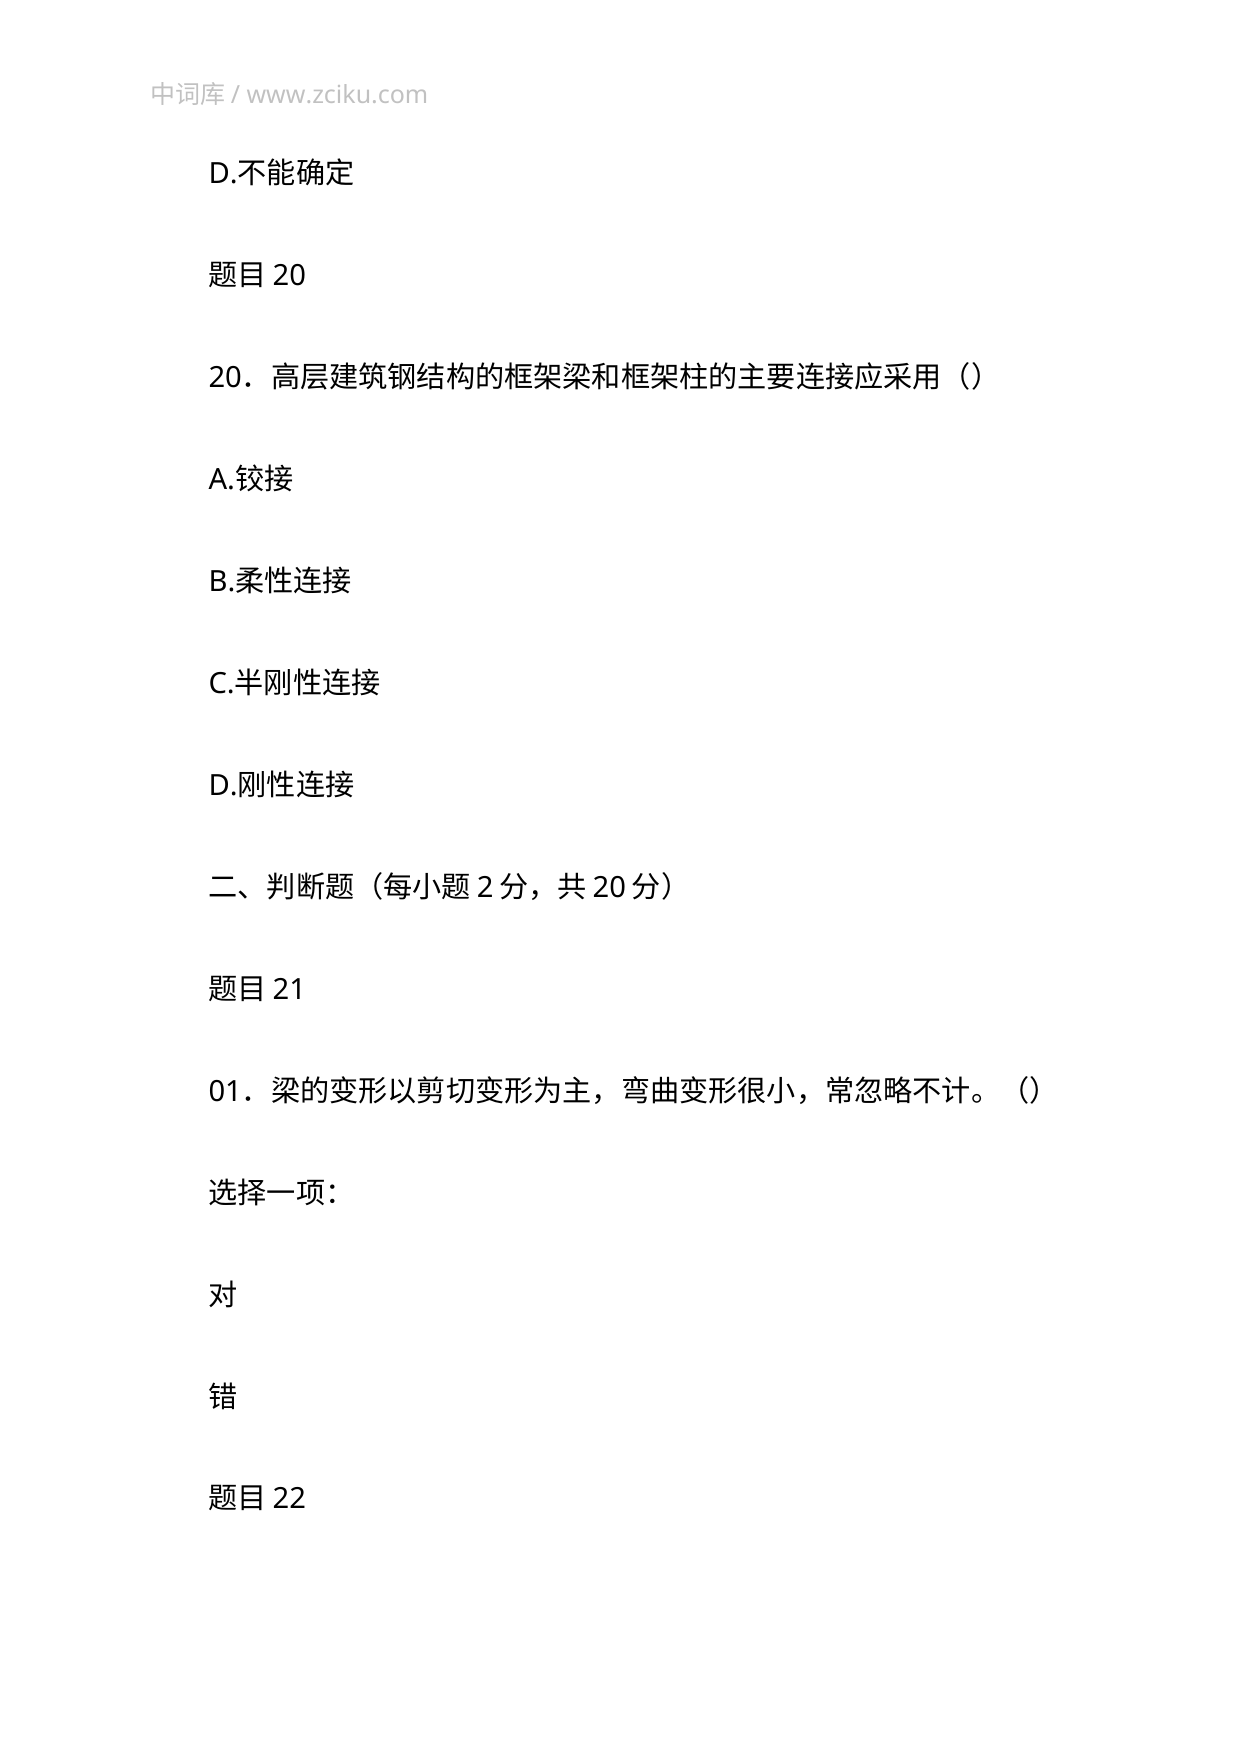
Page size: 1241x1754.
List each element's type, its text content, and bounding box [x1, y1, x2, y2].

text D.不能确定 [150, 150, 1090, 192]
text B.柔性连接 [150, 558, 1090, 600]
text 20．高层建筑钢结构的框架梁和框架柱的主要连接应采用（） [150, 354, 1090, 396]
text 错 [150, 1373, 1090, 1416]
text 题目20 [150, 252, 1090, 294]
text 题目21 [150, 966, 1090, 1008]
text 二、判断题（每小题2分，共20分） [150, 864, 1090, 906]
text C.半刚性连接 [150, 660, 1090, 702]
text 对 [150, 1272, 1090, 1314]
text 01．梁的变形以剪切变形为主，弯曲变形很小，常忽略不计。（） [150, 1068, 1090, 1110]
text 题目22 [150, 1475, 1090, 1517]
text A.铰接 [150, 456, 1090, 498]
text 选择一项： [150, 1170, 1090, 1212]
text D.刚性连接 [150, 762, 1090, 804]
